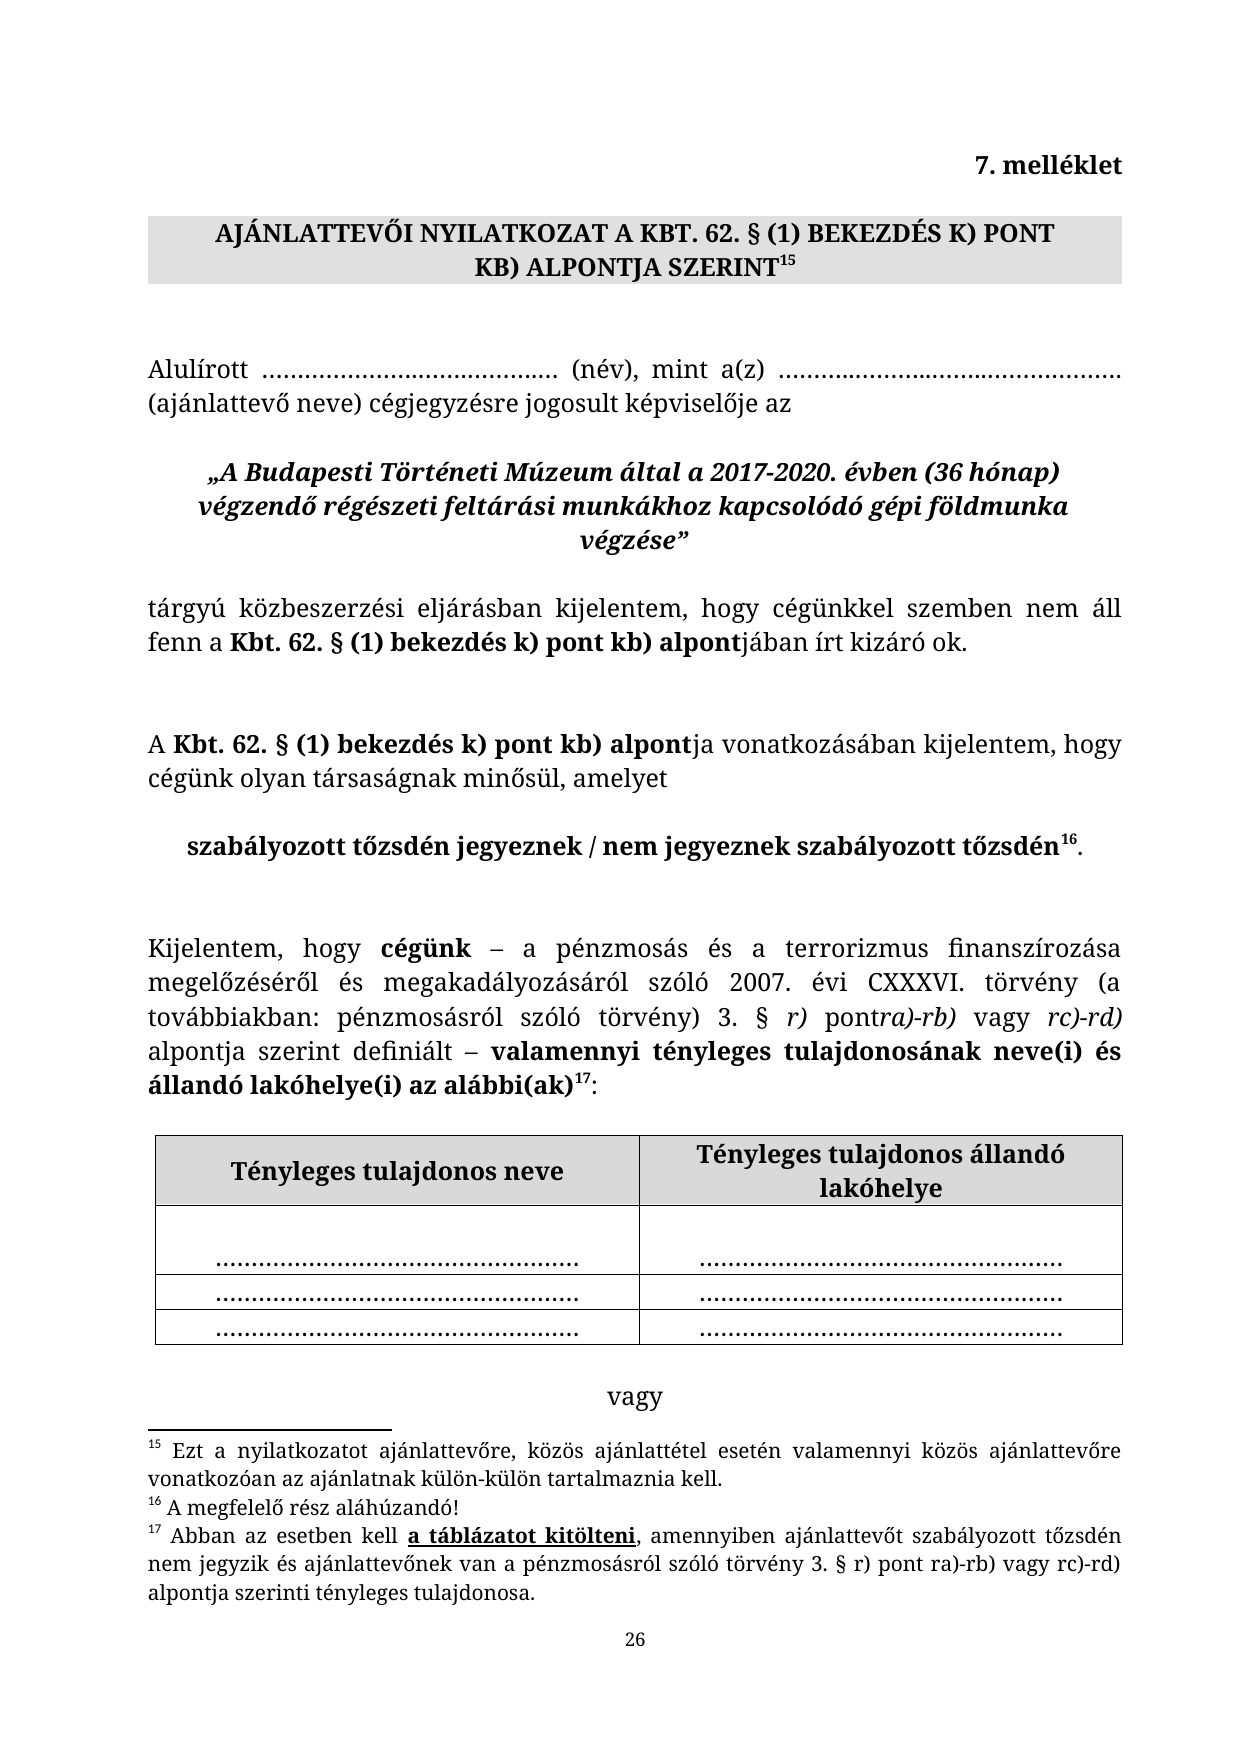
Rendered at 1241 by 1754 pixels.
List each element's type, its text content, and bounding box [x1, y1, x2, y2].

text vagy [148, 1379, 1122, 1413]
list ajánlattevői Nyilatkozat a Kbt. 62. § (1) bekezdés k) pont [148, 216, 1122, 250]
title tárgyú közbeszerzési eljárásban kijelentem, hogy cégünkkel szemben nem áll fenn a Kbt. 62. § (1) bekezdés k) pont kb) alpontjában írt kizáró ok. [148, 590, 1122, 658]
text 7. melléklet [148, 148, 1122, 182]
table_cell …………………………………………… [640, 1310, 1122, 1344]
table_cell …………………………………………… [156, 1206, 639, 1274]
table_cell …………………………………………… [640, 1206, 1122, 1274]
text A Kbt. 62. § (1) bekezdés k) pont kb) alpontja vonatkozásában kijelentem, hogy cégünk olyan társaságnak minősül, amelyet [148, 727, 1122, 795]
table_header Tényleges tulajdonos neve [156, 1136, 639, 1204]
table_cell …………………………………………… [156, 1275, 639, 1309]
table_cell …………………………………………… [640, 1275, 1122, 1309]
text Kijelentem, hogy cégünk – a pénzmosás és a terrorizmus finanszírozása megelőzéséről és megakadályozásáról szóló 2007. évi CXXXVI. törvény (a továbbiakban: pénzmosásról szóló törvény) 3. § r) pontra)-rb) vagy rc)-rd) alpontja szerint definiált – valamennyi tényleges tulajdonosának neve(i) és állandó lakóhelye(i) az alábbi(ak): [148, 931, 1122, 1101]
text szabályozott tőzsdén jegyeznek / nem jegyeznek szabályozott tőzsdén. [148, 829, 1122, 863]
table_header Tényleges tulajdonos állandó lakóhelye [640, 1136, 1122, 1204]
list kb) alpontja szerint [148, 250, 1122, 284]
title Alulírott ………………….…….……….… (név), mint a(z) ………..………..……..………………. (ajánlattevő neve) cégjegyzésre jogosult képviselője az [148, 352, 1122, 420]
title „A Budapesti Történeti Múzeum által a 2017-2020. évben (36 hónap) végzendő régészeti feltárási munkákhoz kapcsolódó gépi földmunka végzése” [148, 454, 1122, 556]
table_cell …………………………………………… [156, 1310, 639, 1344]
